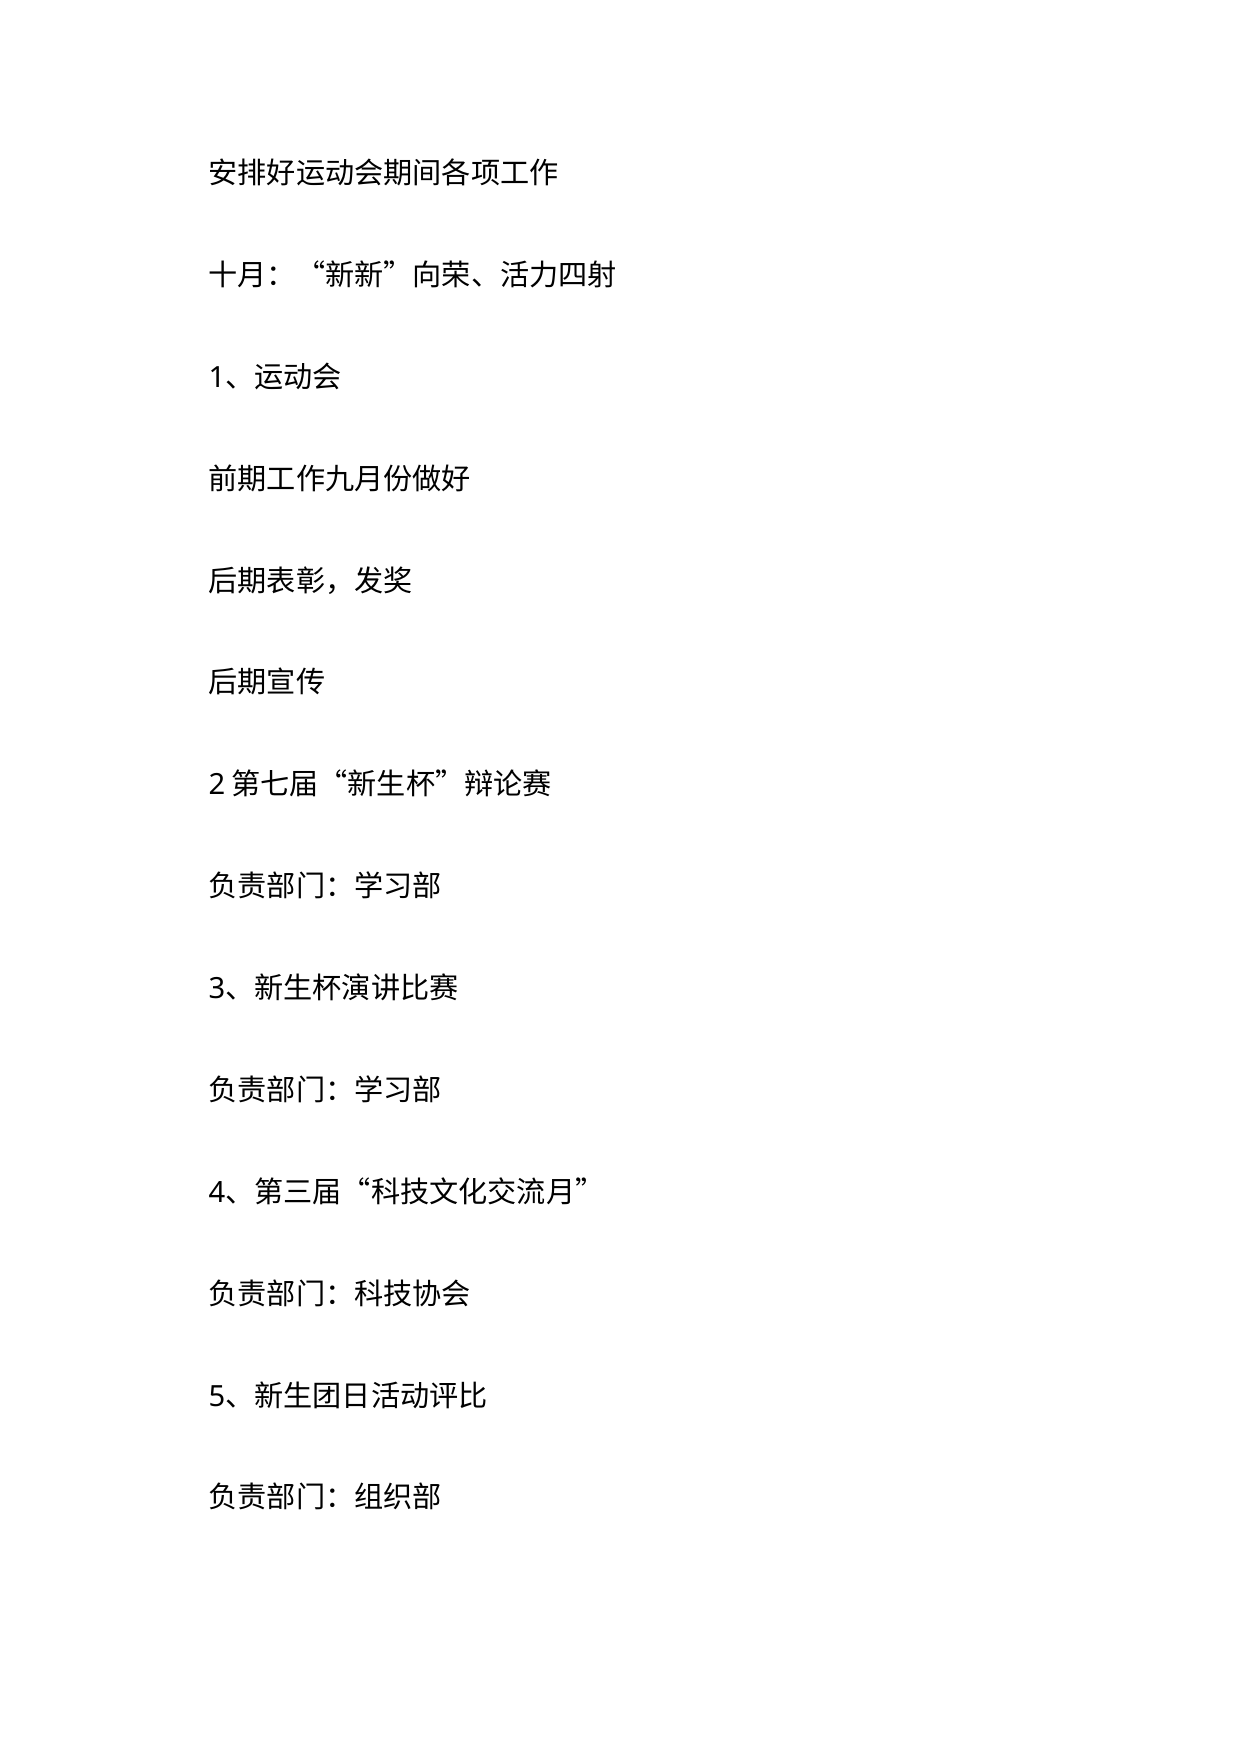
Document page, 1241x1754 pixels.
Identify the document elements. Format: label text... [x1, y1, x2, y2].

text 3、新生杯演讲比赛 [150, 964, 1090, 1007]
text 前期工作九月份做好 [150, 456, 1090, 498]
text 负责部门：学习部 [150, 1067, 1090, 1109]
text 2第七届“新生杯”辩论赛 [150, 761, 1090, 803]
text 后期宣传 [150, 659, 1090, 701]
text 1、运动会 [150, 353, 1090, 396]
text 5、新生团日活动评比 [150, 1372, 1090, 1414]
text 后期表彰，发奖 [150, 557, 1090, 599]
text 4、第三届“科技文化交流月” [150, 1168, 1090, 1211]
text 安排好运动会期间各项工作 [150, 150, 1090, 192]
text 负责部门：组织部 [150, 1474, 1090, 1516]
text 负责部门：学习部 [150, 863, 1090, 905]
text 十月：“新新”向荣、活力四射 [150, 252, 1090, 294]
text 负责部门：科技协会 [150, 1270, 1090, 1313]
